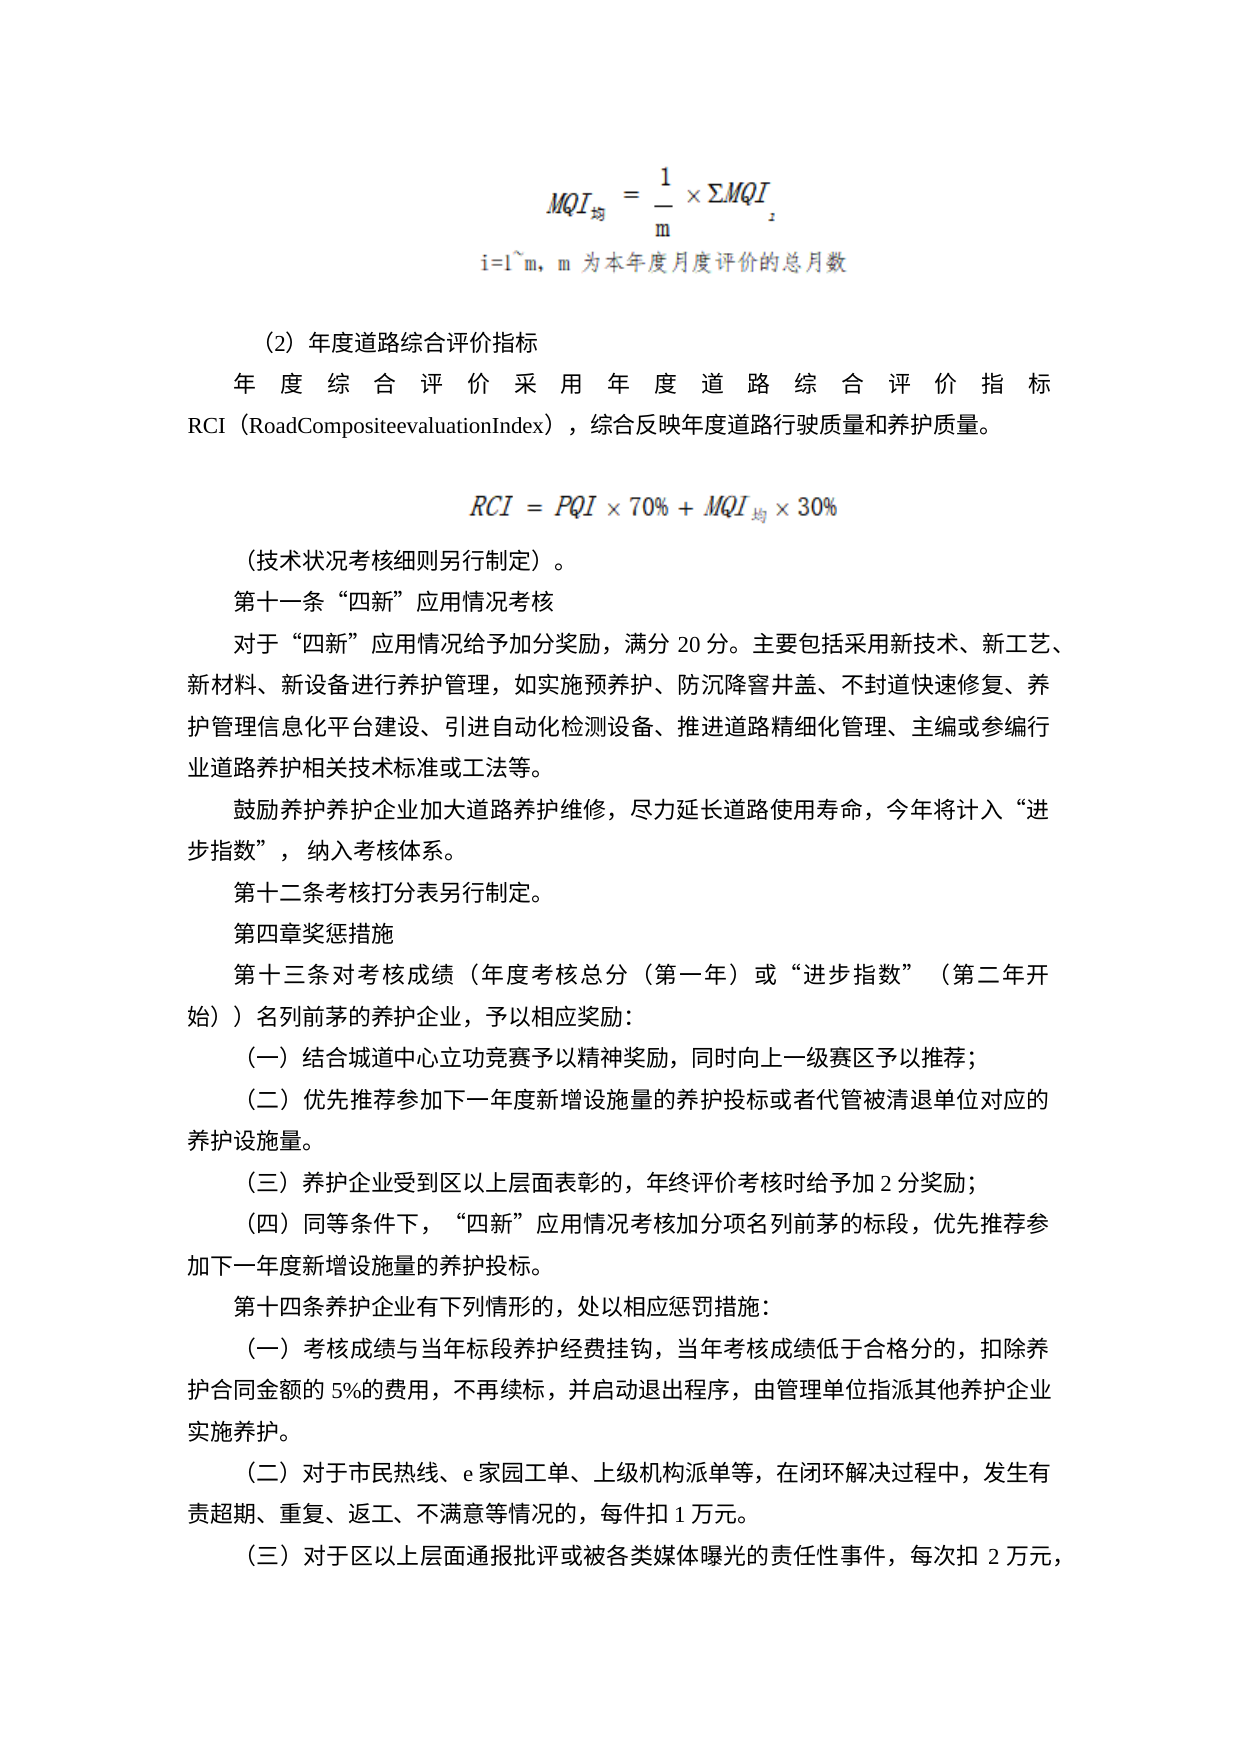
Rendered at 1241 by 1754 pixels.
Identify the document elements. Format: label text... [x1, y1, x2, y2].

picture [233, 481, 1098, 537]
text （技术状况考核细则另行制定）。 [187, 543, 1053, 576]
text （一）考核成绩与当年标段养护经费挂钩，当年考核成绩低于合格分的，扣除养护合同金额的 5%的费用，不再续标，并启动退出程序，由管理单位指派其他养护企业实施养护。 [187, 1330, 1053, 1447]
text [187, 1538, 1053, 1571]
text （2）年度道路综合评价指标 [187, 324, 1053, 358]
picture [233, 162, 1099, 286]
text （二）优先推荐参加下一年度新增设施量的养护投标或者代管被清退单位对应的养护设施量。 [187, 1082, 1053, 1156]
text 第十四条养护企业有下列情形的，处以相应惩罚措施： [187, 1289, 1053, 1322]
text 对于“四新”应用情况给予加分奖励，满分 20 分。主要包括采用新技术、新工艺、新材料、新设备进行养护管理，如实施预养护、防沉降窨井盖、不封道快速修复、养护管理信息化平台建设、引进自动化检测设备、推进道路精细化管理、主编或参编行业道路养护相关技术标准或工法等。 [187, 626, 1053, 783]
text 第十一条“四新”应用情况考核 [187, 584, 1053, 617]
text 鼓励养护养护企业加大道路养护维修，尽力延长道路使用寿命，今年将计入“进步指数”， 纳入考核体系。 [187, 791, 1053, 866]
text 年度综合评价采用年度道路综合评价指标 RCI（RoadCompositeevaluationIndex），综合反映年度道路行驶质量和养护质量。 [187, 366, 1053, 441]
text 第十三条对考核成绩（年度考核总分（第一年）或“进步指数”（第二年开始））名列前茅的养护企业，予以相应奖励： [187, 957, 1053, 1032]
text （三）养护企业受到区以上层面表彰的，年终评价考核时给予加 2 分奖励； [187, 1164, 1053, 1198]
text 第十二条考核打分表另行制定。 [187, 874, 1053, 908]
text 第四章奖惩措施 [187, 916, 1053, 949]
text （一）结合城道中心立功竞赛予以精神奖励，同时向上一级赛区予以推荐； [187, 1040, 1053, 1073]
text （二）对于市民热线、e 家园工单、上级机构派单等，在闭环解决过程中，发生有责超期、重复、返工、不满意等情况的，每件扣 1 万元。 [187, 1455, 1053, 1529]
text （四）同等条件下，“四新”应用情况考核加分项名列前茅的标段，优先推荐参加下一年度新增设施量的养护投标。 [187, 1206, 1053, 1281]
